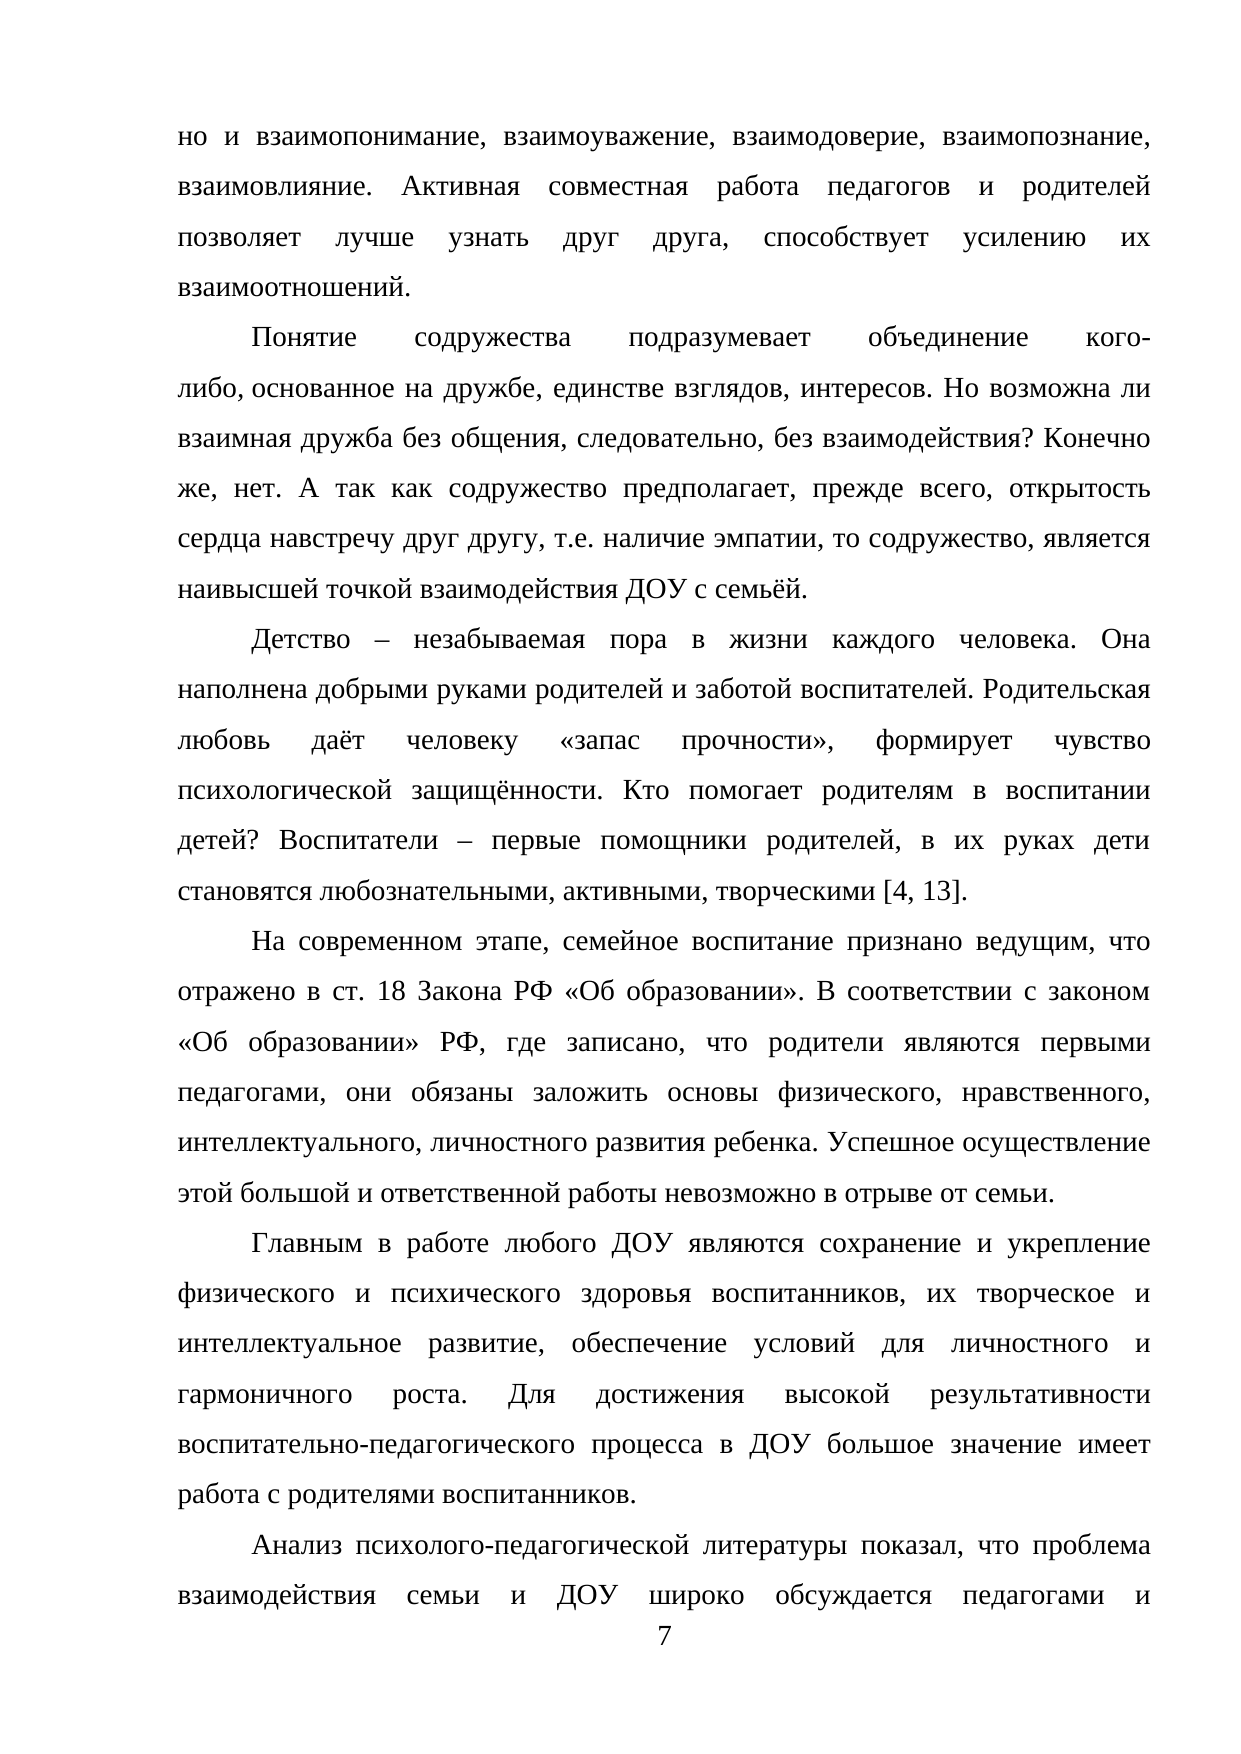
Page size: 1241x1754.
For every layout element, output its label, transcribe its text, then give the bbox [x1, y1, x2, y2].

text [177, 1527, 1152, 1611]
text На современном этапе, семейное воспитание признано ведущим, что отражено в ст. 18 Закона РФ «Об образовании». В соответствии с законом «Об образовании» РФ, где записано, что родители являются первыми педагогами, они обязаны заложить основы физического, нравственного, интеллектуального, личностного развития ребенка. Успешное осуществление этой большой и ответственной работы невозможно в отрыве от семьи. [177, 923, 1152, 1208]
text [177, 118, 1152, 303]
text Детство – незабываемая пора в жизни каждого человека. Она наполнена добрыми руками родителей и заботой воспитателей. Родительская любовь даёт человеку «запас прочности», формирует чувство психологической защищённости. Кто помогает родителям в воспитании детей? Воспитатели – первые помощники родителей, в их руках дети становятся любознательными, активными, творческими [4, 13]. [177, 621, 1152, 906]
text Главным в работе любого ДОУ являются сохранение и укрепление физического и психического здоровья воспитанников, их творческое и интеллектуальное развитие, обеспечение условий для личностного и гармоничного роста. Для достижения высокой результативности воспитательно-педагогического процесса в ДОУ большое значение имеет работа с родителями воспитанников. [177, 1225, 1152, 1510]
text Понятие содружества подразумевает объединение кого-либо, основанное на дружбе, единстве взглядов, интересов. Но возможна ли взаимная дружба без общения, следовательно, без взаимодействия? Конечно же, нет. А так как содружество предполагает, прежде всего, открытость сердца навстречу друг другу, т.е. наличие эмпатии, то содружество, является наивысшей точкой взаимодействия ДОУ с семьёй. [177, 319, 1152, 604]
